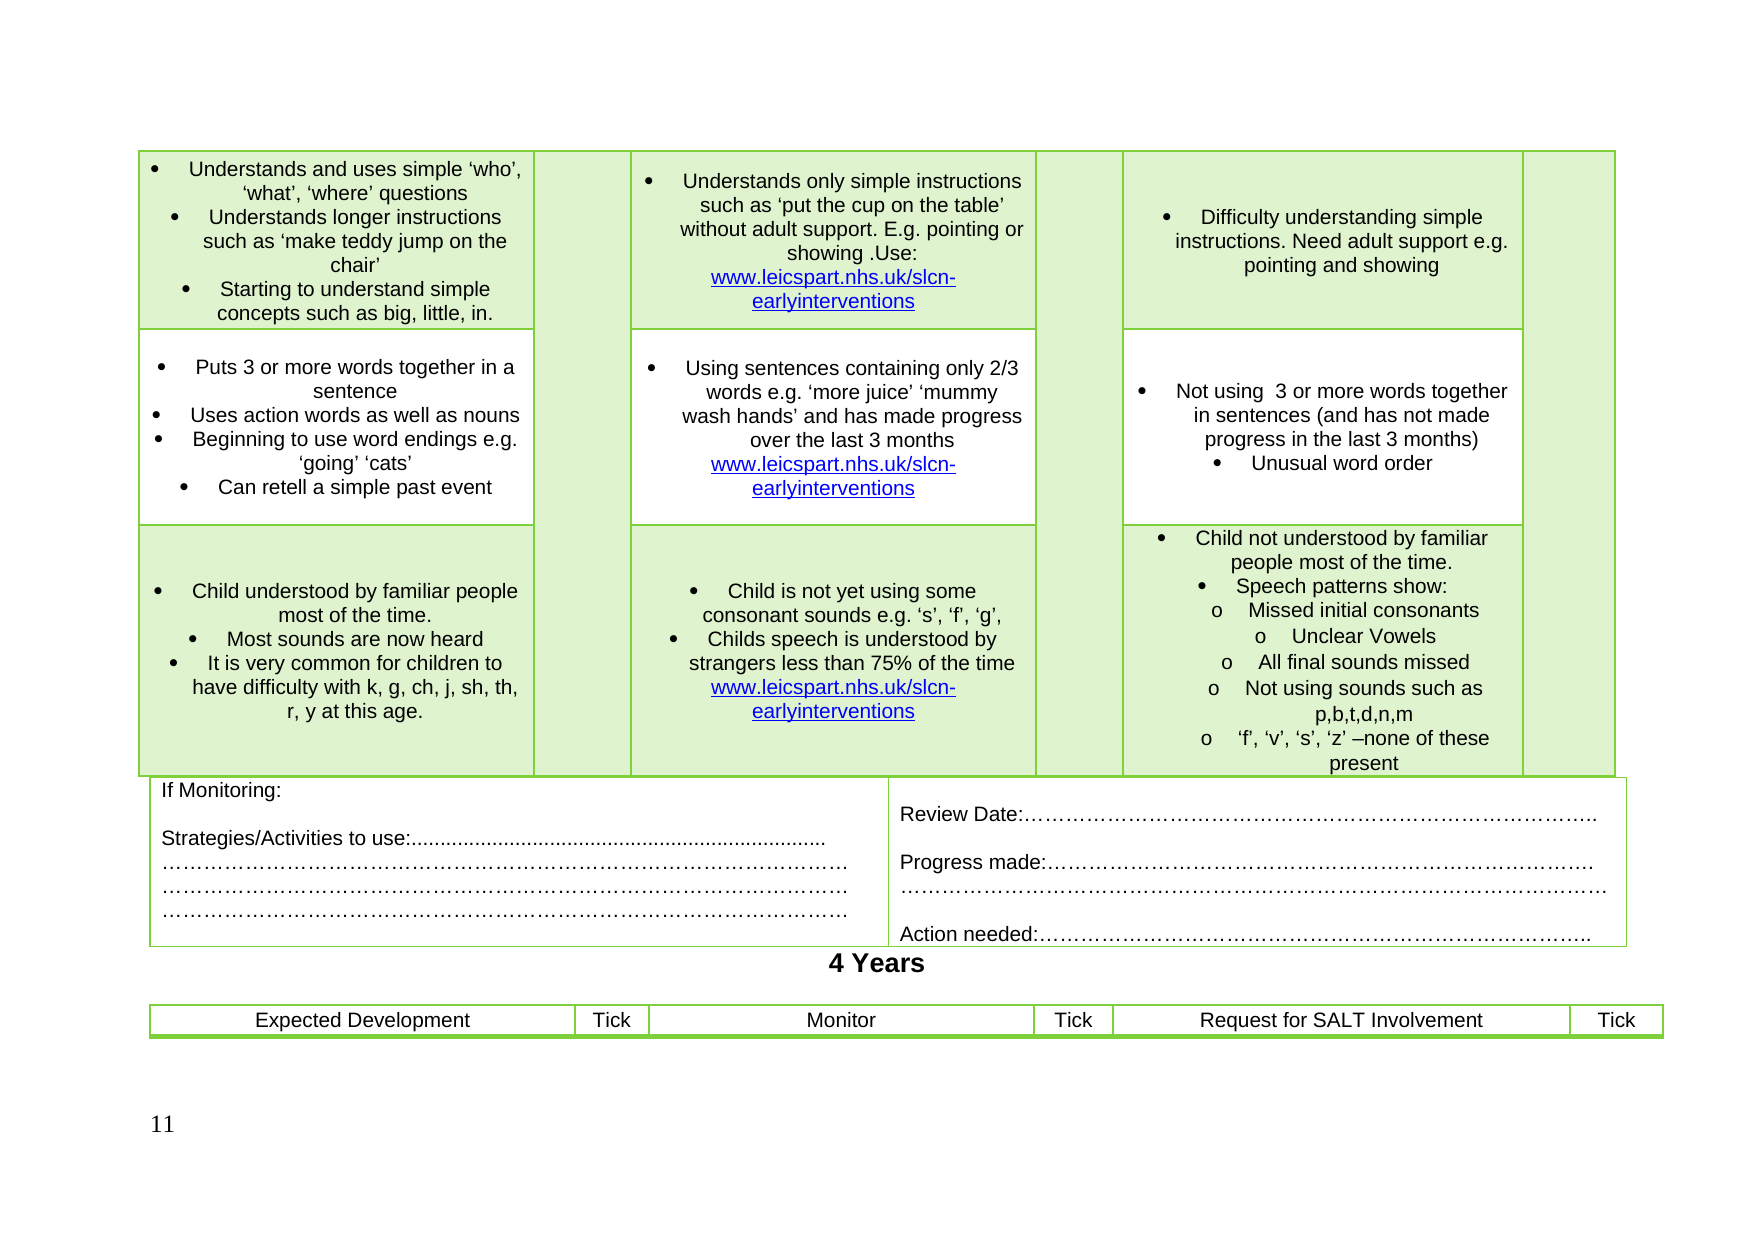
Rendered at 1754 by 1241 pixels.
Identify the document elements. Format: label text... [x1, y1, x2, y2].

table_header Request for SALT Involvement [1114, 1006, 1569, 1034]
table_cell Using sentences containing only 2/3 words e.g. ‘more juice’ ‘mummy wash hands’ and has made progress over the last 3 months www.leicspart.nhs.uk/slcn-earlyinterventions [632, 330, 1035, 524]
table_cell Child not understood by familiar people most of the time. Speech patterns show: Missed initial consonants Unclear Vowels All final sounds missed Not using sounds such as p,b,t,d,n,m ‘f’, ‘v’, ‘s’, ‘z’ –none of these present [1124, 526, 1522, 775]
table_cell [1037, 152, 1122, 775]
table_cell Understands only simple instructions such as ‘put the cup on the table’ without adult support. E.g. pointing or showing .Use: www.leicspart.nhs.uk/slcn-earlyinterventions [632, 152, 1035, 328]
table_cell Child understood by familiar people most of the time. Most sounds are now heard It is very common for children to have difficulty with k, g, ch, j, sh, th, r, y at this age. [140, 526, 533, 775]
table_cell Child is not yet using some consonant sounds e.g. ‘s’, ‘f’, ‘g’, Childs speech is understood by strangers less than 75% of the time www.leicspart.nhs.uk/slcn-earlyinterventions [632, 526, 1035, 775]
table_header Review Date:……………………………………………………………………….. Progress made:……………………………………………………………………. ………………………………………………………………………………………… Action needed:…………………………………………………………………….. [889, 778, 1626, 946]
table_header If Monitoring: Strategies/Activities to use:........................................................................ ……………………………………………………………………………………… ……………………………………………………………………………………… ……………………………………………………………………………………… [151, 778, 888, 946]
table_cell [535, 152, 630, 775]
table_header Expected Development [151, 1006, 574, 1034]
text 4 Years [150, 947, 1604, 978]
table_header Tick [1571, 1006, 1662, 1034]
table_cell Not using 3 or more words together in sentences (and has not made progress in the last 3 months) Unusual word order [1124, 330, 1522, 524]
table_cell Difficulty understanding simple instructions. Need adult support e.g. pointing and showing [1124, 152, 1522, 328]
table_cell [1524, 152, 1614, 775]
table_header Tick [1035, 1006, 1112, 1034]
table_cell Understands and uses simple ‘who’, ‘what’, ‘where’ questions Understands longer instructions such as ‘make teddy jump on the chair’ Starting to understand simple concepts such as big, little, in. [140, 152, 533, 328]
table_header Monitor [650, 1006, 1033, 1034]
table_header Tick [576, 1006, 648, 1034]
table_cell Puts 3 or more words together in a sentence Uses action words as well as nouns Beginning to use word endings e.g. ‘going’ ‘cats’ Can retell a simple past event [140, 330, 533, 524]
